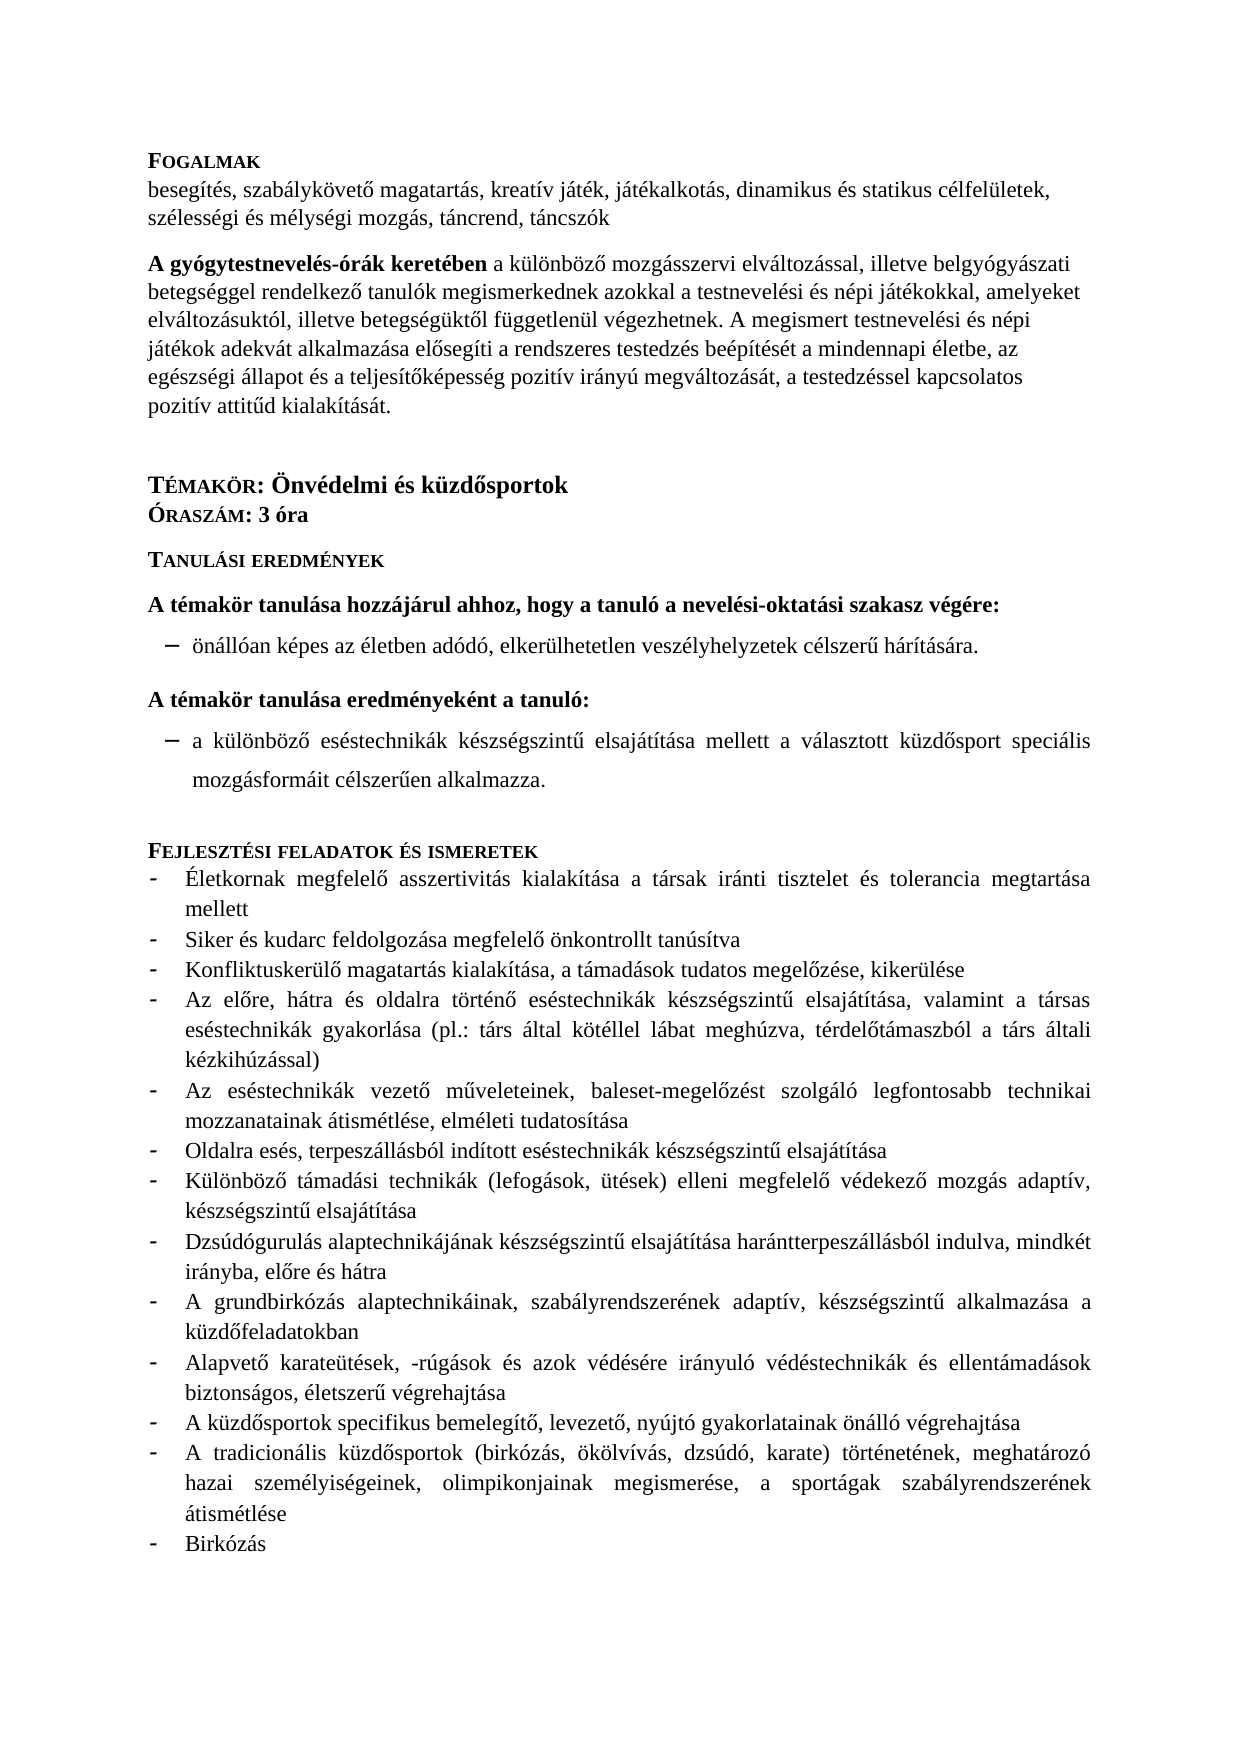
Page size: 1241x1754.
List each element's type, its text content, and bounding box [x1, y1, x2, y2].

list Életkornak megfelelő asszertivitás kialakítása a társak iránti tisztelet és tolerancia megtartása mellett [148, 865, 1093, 922]
list önállóan képes az életben adódó, elkerülhetetlen veszélyhelyzetek célszerű hárítására. [162, 620, 1093, 667]
list Dzsúdógurulás alaptechnikájának készségszintű elsajátítása harántterpeszállásból indulva, mindkét irányba, előre és hátra [148, 1228, 1093, 1284]
list Az előre, hátra és oldalra történő eséstechnikák készségszintű elsajátítása, valamint a társas eséstechnikák gyakorlása (pl.: társ által kötéllel lábat meghúzva, térdelőtámaszból a társ általi kézkihúzással) [148, 986, 1093, 1073]
list Siker és kudarc feldolgozása megfelelő önkontrollt tanúsítva [148, 926, 1093, 952]
list Alapvető karateütések, -rúgások és azok védésére irányuló védéstechnikák és ellentámadások biztonságos, életszerű végrehajtása [148, 1348, 1093, 1405]
text A témakör tanulása eredményeként a tanuló: [148, 686, 1093, 713]
list A tradicionális küzdősportok (birkózás, ökölvívás, dzsúdó, karate) történetének, meghatározó hazai személyiségeinek, olimpikonjainak megismerése, a sportágak szabályrendszerének átismétlése [148, 1439, 1093, 1526]
list A küzdősportok specifikus bemelegítő, levezető, nyújtó gyakorlatainak önálló végrehajtása [148, 1409, 1093, 1435]
text Óraszám: 3 óra [148, 501, 1093, 528]
list a különböző eséstechnikák készségszintű elsajátítása mellett a választott küzdősport speciális mozgásformáit célszerűen alkalmazza. [162, 715, 1093, 792]
text Tanulási eredmények [148, 546, 1093, 573]
text A témakör tanulása hozzájárul ahhoz, hogy a tanuló a nevelési-oktatási szakasz végére: [148, 591, 1093, 618]
list Oldalra esés, terpeszállásból indított eséstechnikák készségszintű elsajátítása [148, 1137, 1093, 1163]
text Fejlesztési feladatok és ismeretek [148, 837, 1093, 863]
text Témakör: Önvédelmi és küzdősportok [148, 470, 1093, 499]
text besegítés, szabálykövető magatartás, kreatív játék, játékalkotás, dinamikus és statikus célfelületek, szélességi és mélységi mozgás, táncrend, táncszók [148, 176, 1093, 231]
text Fogalmak [148, 148, 1093, 174]
list Az eséstechnikák vezető műveleteinek, baleset-megelőzést szolgáló legfontosabb technikai mozzanatainak átismétlése, elméleti tudatosítása [148, 1077, 1093, 1133]
text A gyógytestnevelés-órák keretében a különböző mozgásszervi elváltozással, illetve belgyógyászati betegséggel rendelkező tanulók megismerkednek azokkal a testnevelési és népi játékokkal, amelyeket elváltozásuktól, illetve betegségüktől függetlenül végezhetnek. A megismert testnevelési és népi játékok adekvát alkalmazása elősegíti a rendszeres testedzés beépítését a mindennapi életbe, az egészségi állapot és a teljesítőképesség pozitív irányú megváltozását, a testedzéssel kapcsolatos pozitív attitűd kialakítását. [148, 249, 1093, 418]
list Birkózás [148, 1530, 1093, 1556]
list Konfliktuskerülő magatartás kialakítása, a támadások tudatos megelőzése, kikerülése [148, 956, 1093, 982]
list A grundbirkózás alaptechnikáinak, szabályrendszerének adaptív, készségszintű alkalmazása a küzdőfeladatokban [148, 1288, 1093, 1345]
list Különböző támadási technikák (lefogások, ütések) elleni megfelelő védekező mozgás adaptív, készségszintű elsajátítása [148, 1167, 1093, 1224]
